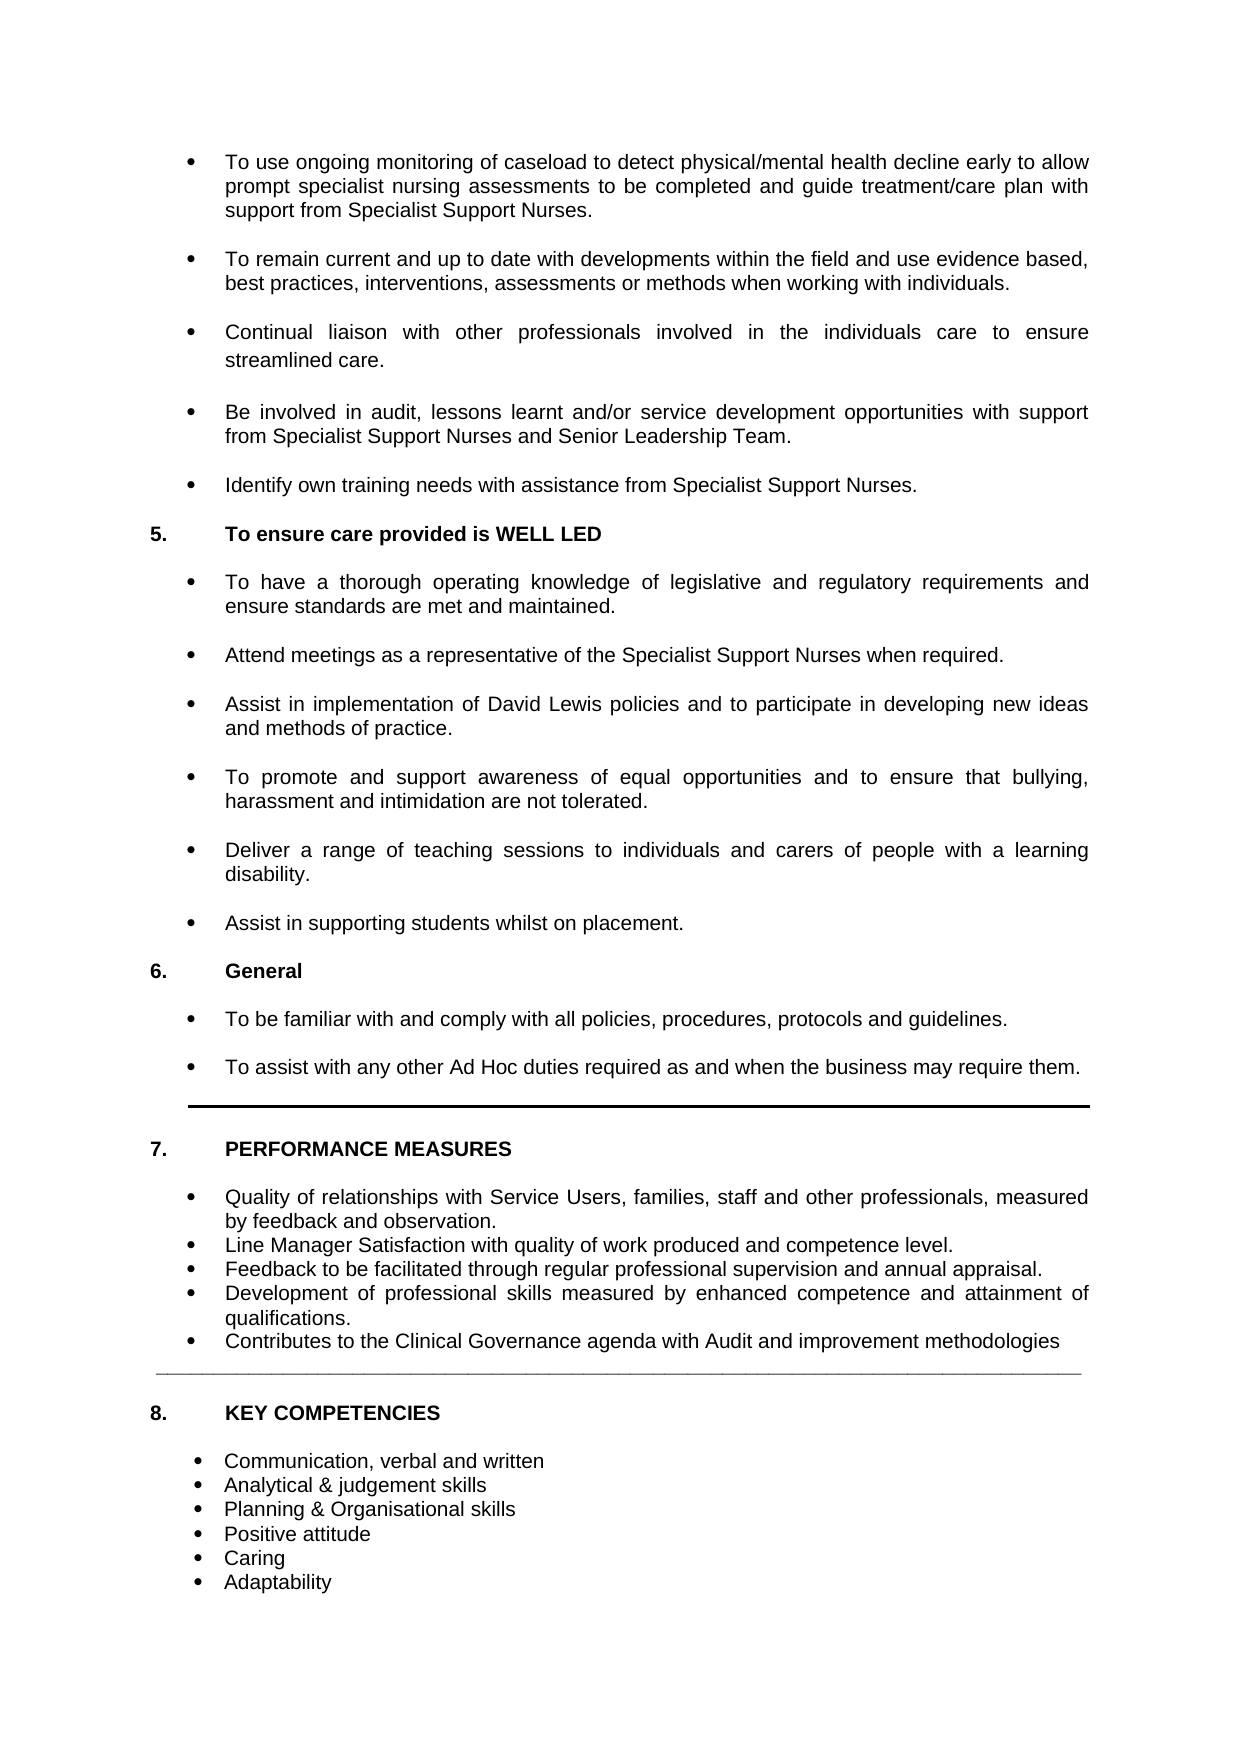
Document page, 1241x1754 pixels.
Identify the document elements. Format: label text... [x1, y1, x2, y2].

list Assist in supporting students whilst on placement. [187, 911, 1090, 935]
list Deliver a range of teaching sessions to individuals and carers of people with a learning disability. [187, 838, 1090, 886]
list Be involved in audit, lessons learnt and/or service development opportunities with support from Specialist Support Nurses and Senior Leadership Team. [187, 400, 1090, 448]
list Quality of relationships with Service Users, families, staff and other professionals, measured by feedback and observation. [187, 1185, 1090, 1233]
list Continual liaison with other professionals involved in the individuals care to ensure streamlined care. [187, 320, 1090, 372]
list Feedback to be facilitated through regular professional supervision and annual appraisal. [187, 1257, 1090, 1281]
text 6. General [150, 959, 1090, 983]
list To have a thorough operating knowledge of legislative and regulatory requirements and ensure standards are met and maintained. [187, 570, 1090, 618]
list To promote and support awareness of equal opportunities and to ensure that bullying, harassment and intimidation are not tolerated. [187, 765, 1090, 813]
list Planning & Organisational skills [194, 1497, 1090, 1521]
list Adaptability [194, 1569, 1090, 1593]
list Contributes to the Clinical Governance agenda with Audit and improvement methodologies [187, 1329, 1090, 1353]
list To use ongoing monitoring of caseload to detect physical/mental health decline early to allow prompt specialist nursing assessments to be completed and guide treatment/care plan with support from Specialist Support Nurses. [187, 150, 1090, 222]
text 5. To ensure care provided is WELL LED [150, 522, 1090, 546]
list 7. PERFORMANCE MEASURES [150, 1137, 1090, 1161]
list Attend meetings as a representative of the Specialist Support Nurses when required. [187, 643, 1090, 667]
list Positive attitude [194, 1521, 1090, 1545]
list Assist in implementation of David Lewis policies and to participate in developing new ideas and methods of practice. [187, 692, 1090, 740]
list To remain current and up to date with developments within the field and use evidence based, best practices, interventions, assessments or methods when working with individuals. [187, 247, 1090, 295]
text 8. KEY COMPETENCIES [150, 1401, 1090, 1425]
list To be familiar with and comply with all policies, procedures, protocols and guidelines. [187, 1007, 1090, 1031]
list To assist with any other Ad Hoc duties required as and when the business may require them. [187, 1055, 1090, 1079]
list Line Manager Satisfaction with quality of work produced and competence level. [187, 1233, 1090, 1257]
list Development of professional skills measured by enhanced competence and attainment of qualifications. [187, 1281, 1090, 1329]
list Caring [194, 1545, 1090, 1569]
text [150, 1353, 1090, 1377]
list Analytical & judgement skills [194, 1473, 1090, 1497]
list Identify own training needs with assistance from Specialist Support Nurses. [187, 473, 1090, 497]
list Communication, verbal and written [194, 1449, 1090, 1473]
